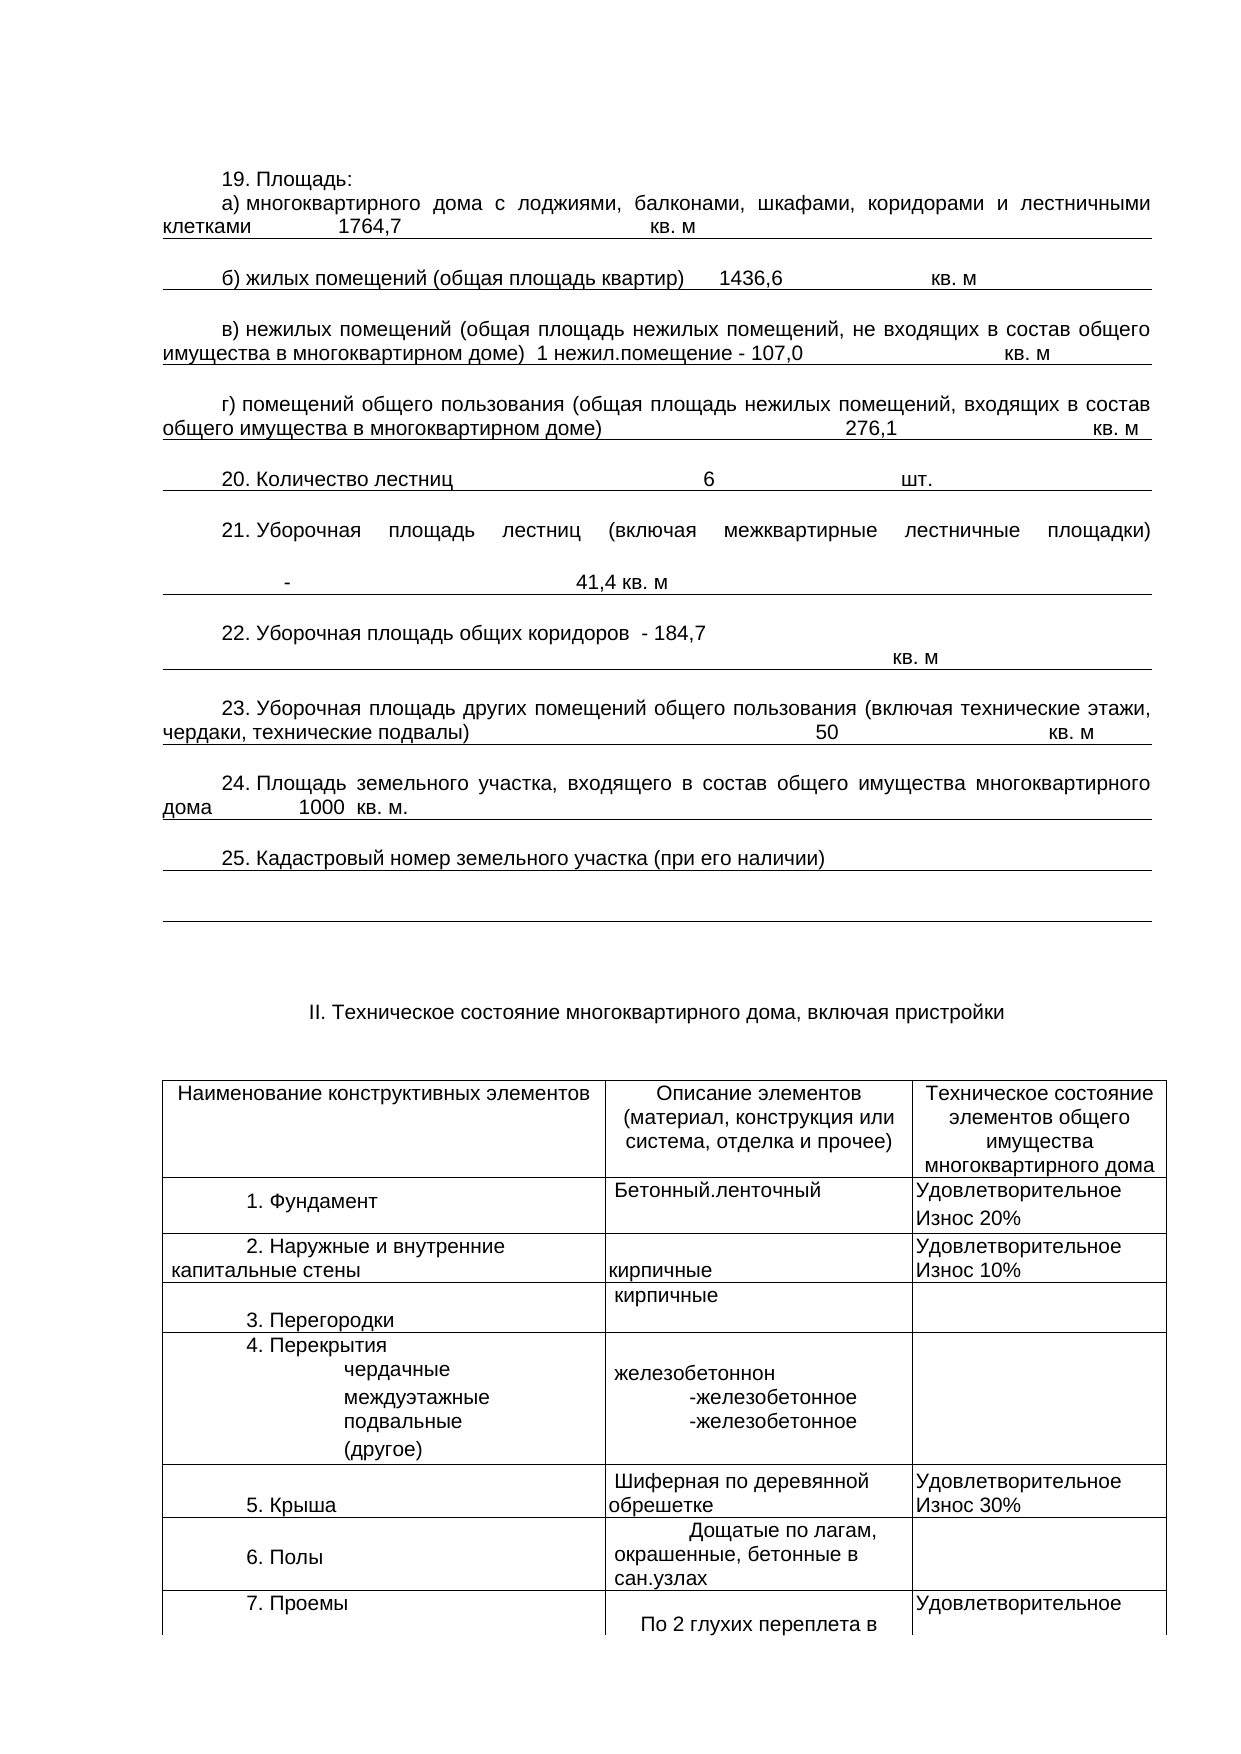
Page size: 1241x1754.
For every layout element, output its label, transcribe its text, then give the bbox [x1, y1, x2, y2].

text 23. Уборочная площадь других помещений общего пользования (включая технические этажи, чердаки, технические подвалы) 50 кв. м [162, 696, 1152, 743]
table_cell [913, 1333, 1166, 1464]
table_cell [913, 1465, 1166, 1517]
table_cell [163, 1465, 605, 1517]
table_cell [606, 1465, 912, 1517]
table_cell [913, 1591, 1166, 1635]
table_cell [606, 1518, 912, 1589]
text а) многоквартирного дома с лоджиями, балконами, шкафами, коридорами и лестничными клетками 1764,7 кв. м [162, 190, 1152, 238]
text 20. Количество лестниц 6 шт. [162, 466, 1152, 490]
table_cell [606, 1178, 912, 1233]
text 25. Кадастровый номер земельного участка (при его наличии) [162, 846, 1152, 869]
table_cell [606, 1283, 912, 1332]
text 21. Уборочная площадь лестниц (включая межквартирные лестничные площадки) [162, 517, 1152, 569]
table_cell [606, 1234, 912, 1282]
text 19. Площадь: [162, 166, 1152, 190]
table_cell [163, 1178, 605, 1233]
text - 41,4 кв. м [162, 569, 1152, 593]
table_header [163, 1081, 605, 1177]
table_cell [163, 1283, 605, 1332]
text 24. Площадь земельного участка, входящего в состав общего имущества многоквартирного дома 1000 кв. м. [162, 771, 1152, 818]
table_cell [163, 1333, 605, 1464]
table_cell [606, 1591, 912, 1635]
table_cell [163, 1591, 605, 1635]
text в) нежилых помещений (общая площадь нежилых помещений, не входящих в состав общего имущества в многоквартирном доме) 1 нежил.помещение - 107,0 кв. м [162, 316, 1152, 364]
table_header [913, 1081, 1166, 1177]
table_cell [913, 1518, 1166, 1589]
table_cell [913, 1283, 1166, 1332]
text г) помещений общего пользования (общая площадь нежилых помещений, входящих в состав общего имущества в многоквартирном доме) 276,1 кв. м [162, 391, 1152, 439]
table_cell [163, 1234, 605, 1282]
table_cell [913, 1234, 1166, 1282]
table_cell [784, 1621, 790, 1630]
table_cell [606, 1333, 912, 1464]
text 22. Уборочная площадь общих коридоров - 184,7 кв. м [162, 621, 1152, 668]
text II. Техническое состояние многоквартирного дома, включая пристройки [162, 1000, 1152, 1024]
text б) жилых помещений (общая площадь квартир) 1436,6 кв. м [162, 265, 1152, 289]
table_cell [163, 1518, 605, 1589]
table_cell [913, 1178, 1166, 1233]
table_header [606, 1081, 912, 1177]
